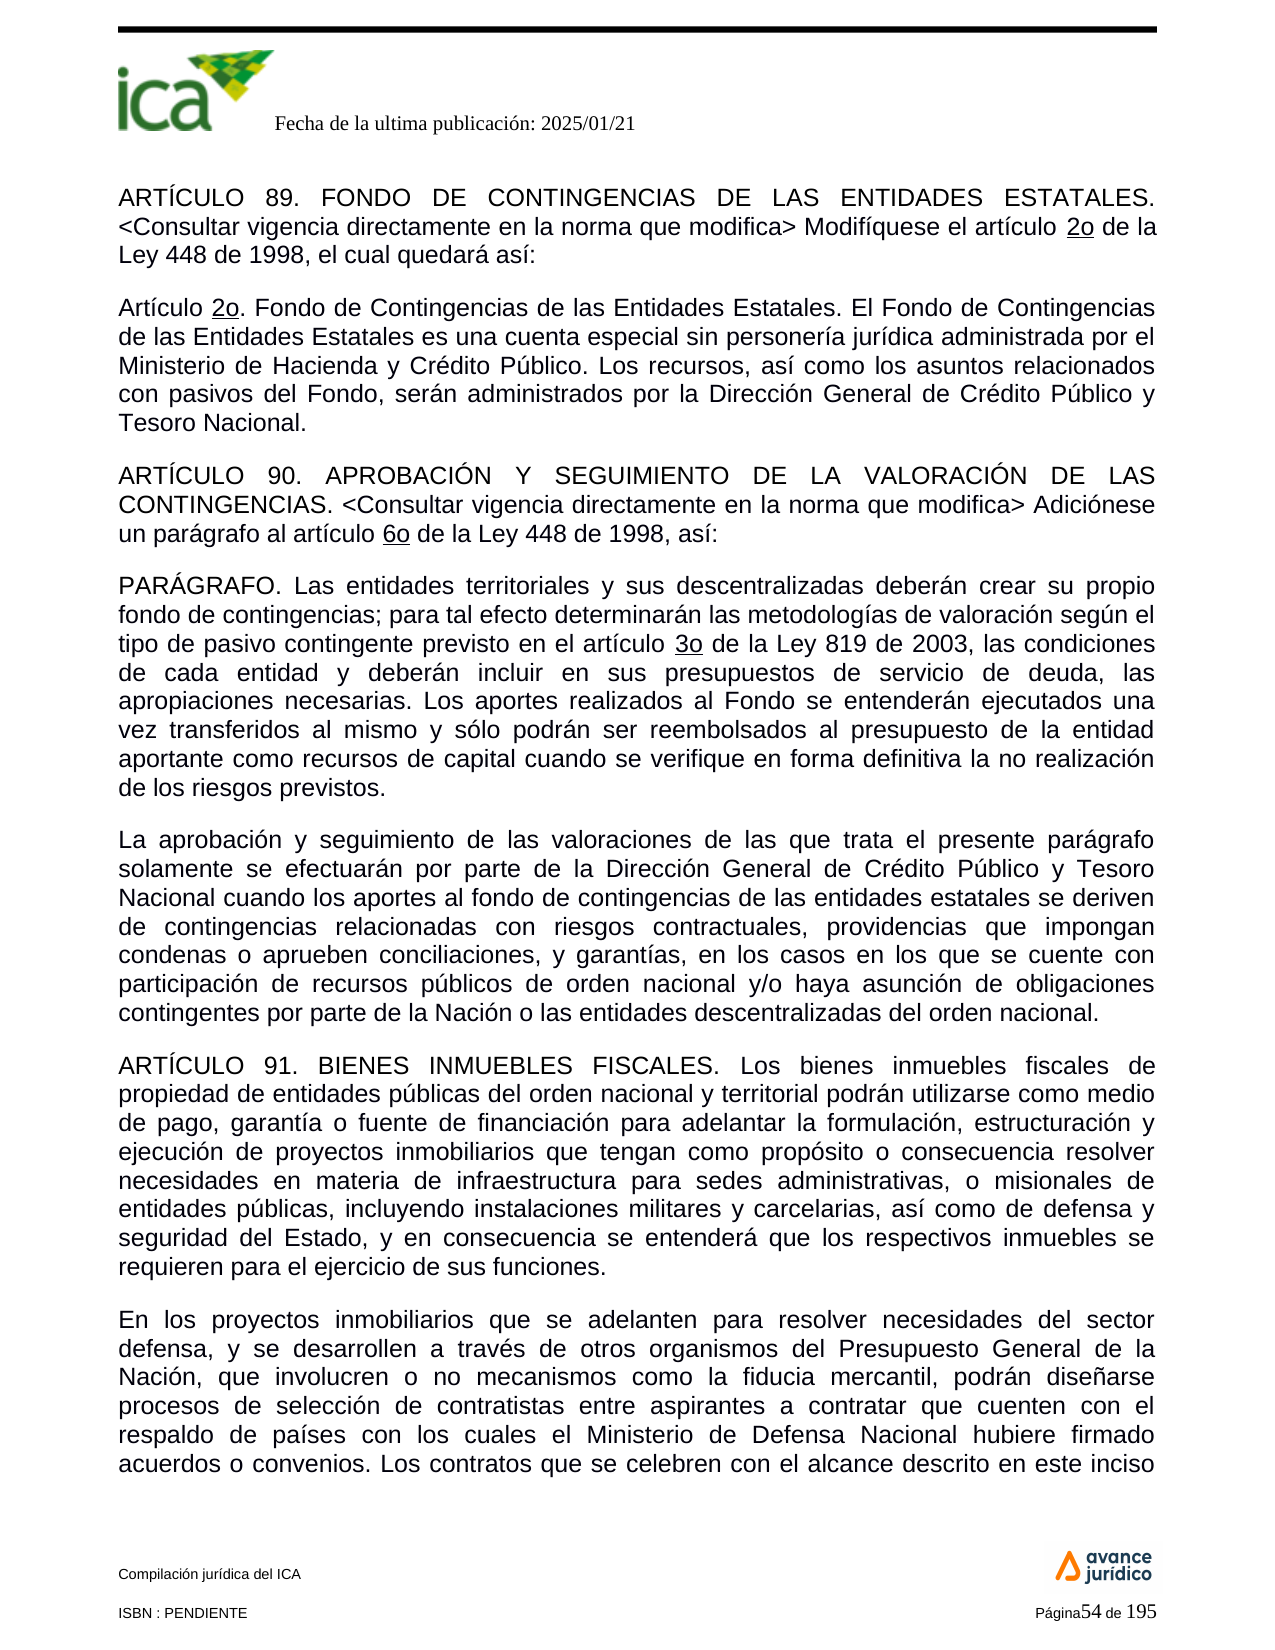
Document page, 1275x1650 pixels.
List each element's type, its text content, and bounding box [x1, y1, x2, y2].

text <Consultar vigencia directamente en la norma que modifica> $ARTÍCULO 91. BIENES INMUEBLES FISCALES. Los bienes inmuebles fiscales de propiedad de entidades públicas del orden nacional y territorial podrán utilizarse como medio de pago, garantía o fuente de financiación para adelantar la formulación, estructuración y ejecución de proyectos inmobiliarios que tengan como propósito o consecuencia resolver necesidades en materia de infraestructura para sedes administrativas, o misionales de entidades públicas, incluyendo instalaciones militares y carcelarias, así como de defensa y seguridad del Estado, y en consecuencia se entenderá que los respectivos inmuebles se requieren para el ejercicio de sus funciones. [118, 1051, 1157, 1281]
text PARÁGRAFO. Las entidades territoriales y sus descentralizadas deberán crear su propio fondo de contingencias; para tal efecto determinarán las metodologías de valoración según el tipo de pasivo contingente previsto en el artículo 3o de la Ley 819 de 2003, las condiciones de cada entidad y deberán incluir en sus presupuestos de servicio de deuda, las apropiaciones necesarias. Los aportes realizados al Fondo se entenderán ejecutados una vez transferidos al mismo y sólo podrán ser reembolsados al presupuesto de la entidad aportante como recursos de capital cuando se verifique en forma definitiva la no realización de los riesgos previstos. [118, 571, 1157, 801]
text <Consultar vigencia directamente en la norma que modifica> $ARTÍCULO 90. APROBACIÓN Y SEGUIMIENTO DE LA VALORACIÓN DE LAS CONTINGENCIAS. <Consultar vigencia directamente en la norma que modifica> Adiciónese un parágrafo al artículo 6o de la Ley 448 de 1998, así: [118, 461, 1157, 547]
text La aprobación y seguimiento de las valoraciones de las que trata el presente parágrafo solamente se efectuarán por parte de la Dirección General de Crédito Público y Tesoro Nacional cuando los aportes al fondo de contingencias de las entidades estatales se deriven de contingencias relacionadas con riesgos contractuales, providencias que impongan condenas o aprueben conciliaciones, y garantías, en los casos en los que se cuente con participación de recursos públicos de orden nacional y/o haya asunción de obligaciones contingentes por parte de la Nación o las entidades descentralizadas del orden nacional. [118, 825, 1157, 1027]
text <Consultar vigencia directamente en la norma que modifica> $ARTÍCULO 89. FONDO DE CONTINGENCIAS DE LAS ENTIDADES ESTATALES. <Consultar vigencia directamente en la norma que modifica> Modifíquese el artículo 2o de la Ley 448 de 1998, el cual quedará así: [118, 183, 1157, 269]
text Artículo 2o. Fondo de Contingencias de las Entidades Estatales. El Fondo de Contingencias de las Entidades Estatales es una cuenta especial sin personería jurídica administrada por el Ministerio de Hacienda y Crédito Público. Los recursos, así como los asuntos relacionados con pasivos del Fondo, serán administrados por la Dirección General de Crédito Público y Tesoro Nacional. [118, 293, 1157, 437]
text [118, 1305, 1157, 1477]
